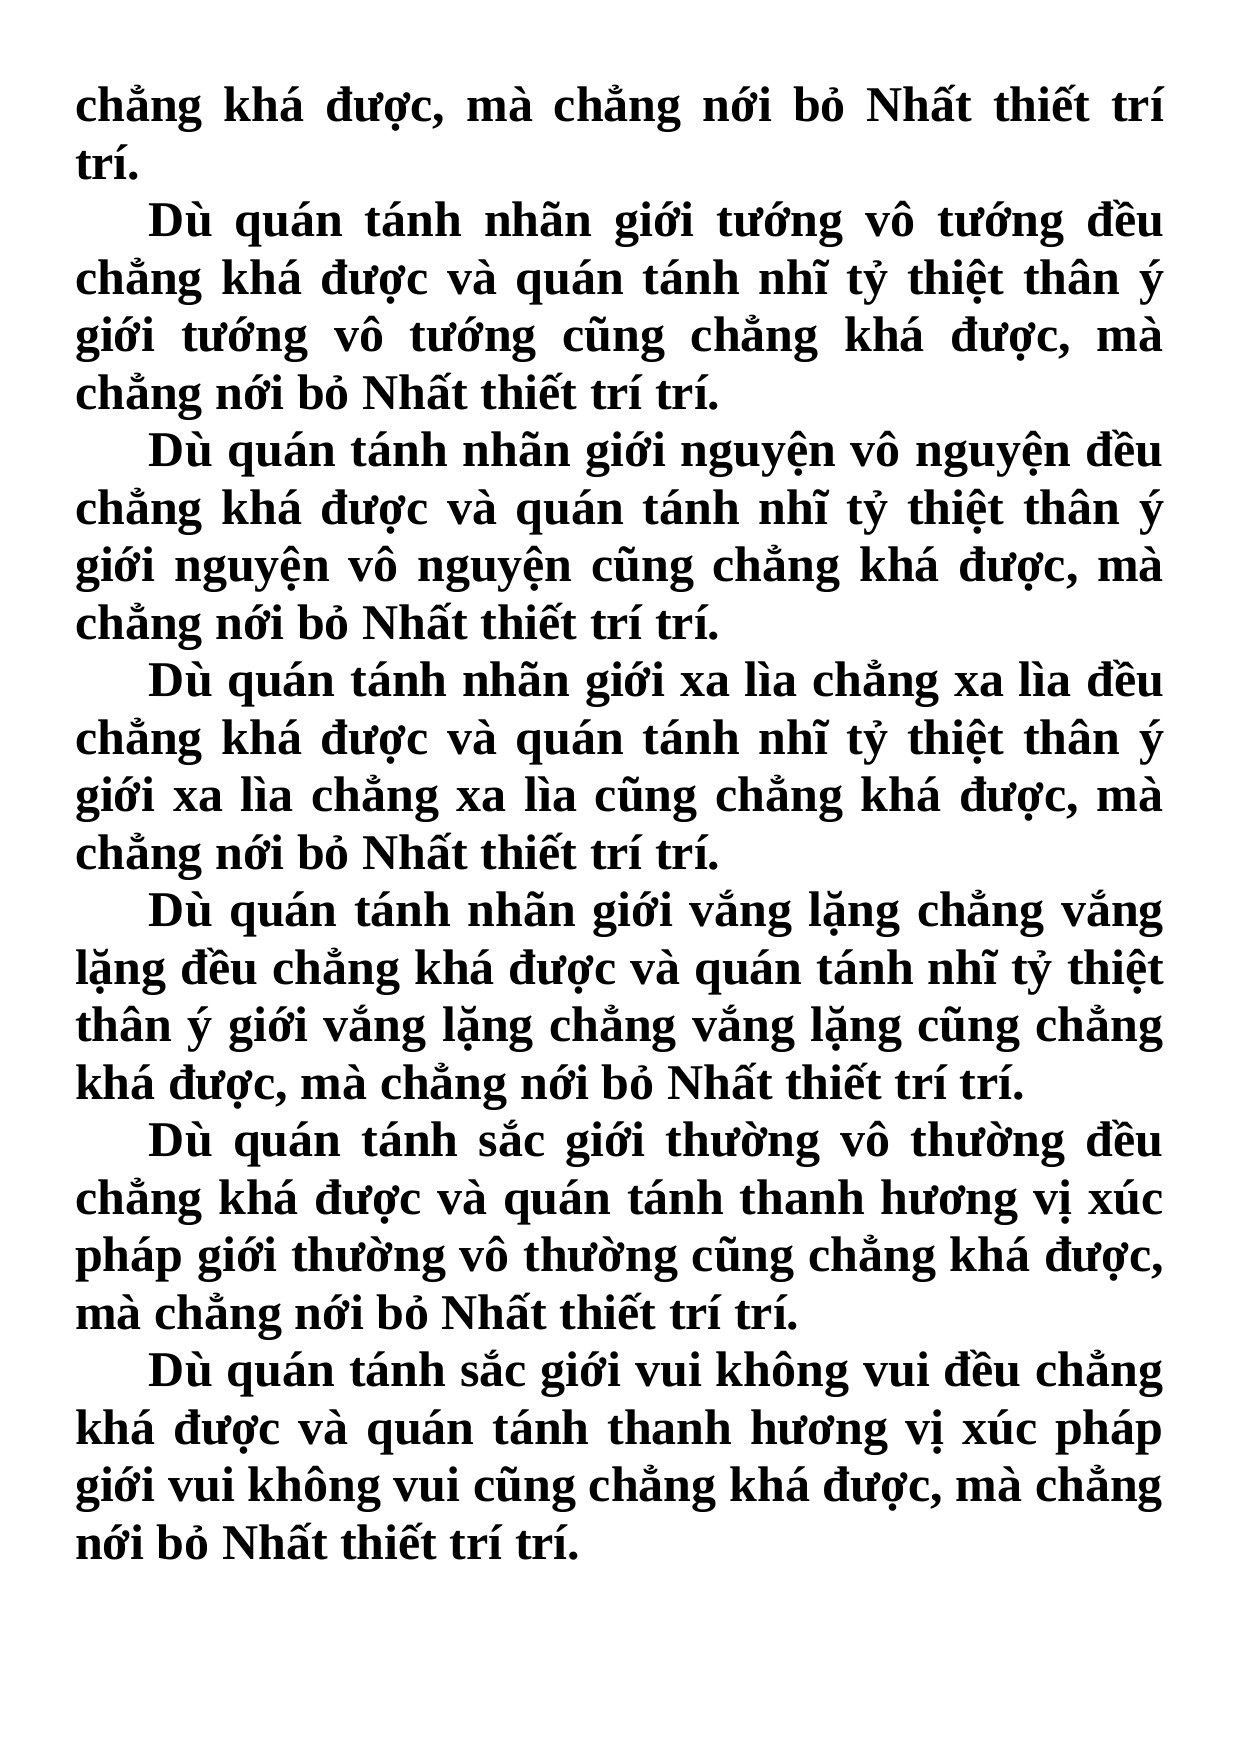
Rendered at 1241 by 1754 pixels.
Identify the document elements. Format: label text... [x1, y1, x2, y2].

text Dù quán tánh sắc giới thường vô thường đều chẳng khá được và quán tánh thanh hương vị xúc pháp giới thường vô thường cũng chẳng khá được, mà chẳng nới bỏ Nhất thiết trí trí. [75, 1110, 1165, 1340]
text Dù quán tánh sắc giới vui không vui đều chẳng khá được và quán tánh thanh hương vị xúc pháp giới vui không vui cũng chẳng khá được, mà chẳng nới bỏ Nhất thiết trí trí. [75, 1340, 1165, 1570]
text Dù quán tánh nhãn giới nguyện vô nguyện đều chẳng khá được và quán tánh nhĩ tỷ thiệt thân ý giới nguyện vô nguyện cũng chẳng khá được, mà chẳng nới bỏ Nhất thiết trí trí. [75, 420, 1165, 650]
text Dù quán tánh nhãn giới xa lìa chẳng xa lìa đều chẳng khá được và quán tánh nhĩ tỷ thiệt thân ý giới xa lìa chẳng xa lìa cũng chẳng khá được, mà chẳng nới bỏ Nhất thiết trí trí. [75, 650, 1165, 880]
text Dù quán tánh nhãn giới vắng lặng chẳng vắng lặng đều chẳng khá được và quán tánh nhĩ tỷ thiệt thân ý giới vắng lặng chẳng vắng lặng cũng chẳng khá được, mà chẳng nới bỏ Nhất thiết trí trí. [75, 880, 1165, 1110]
text Dù quán tánh nhãn giới tướng vô tướng đều chẳng khá được và quán tánh nhĩ tỷ thiệt thân ý giới tướng vô tướng cũng chẳng khá được, mà chẳng nới bỏ Nhất thiết trí trí. [75, 190, 1165, 420]
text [75, 75, 1165, 190]
